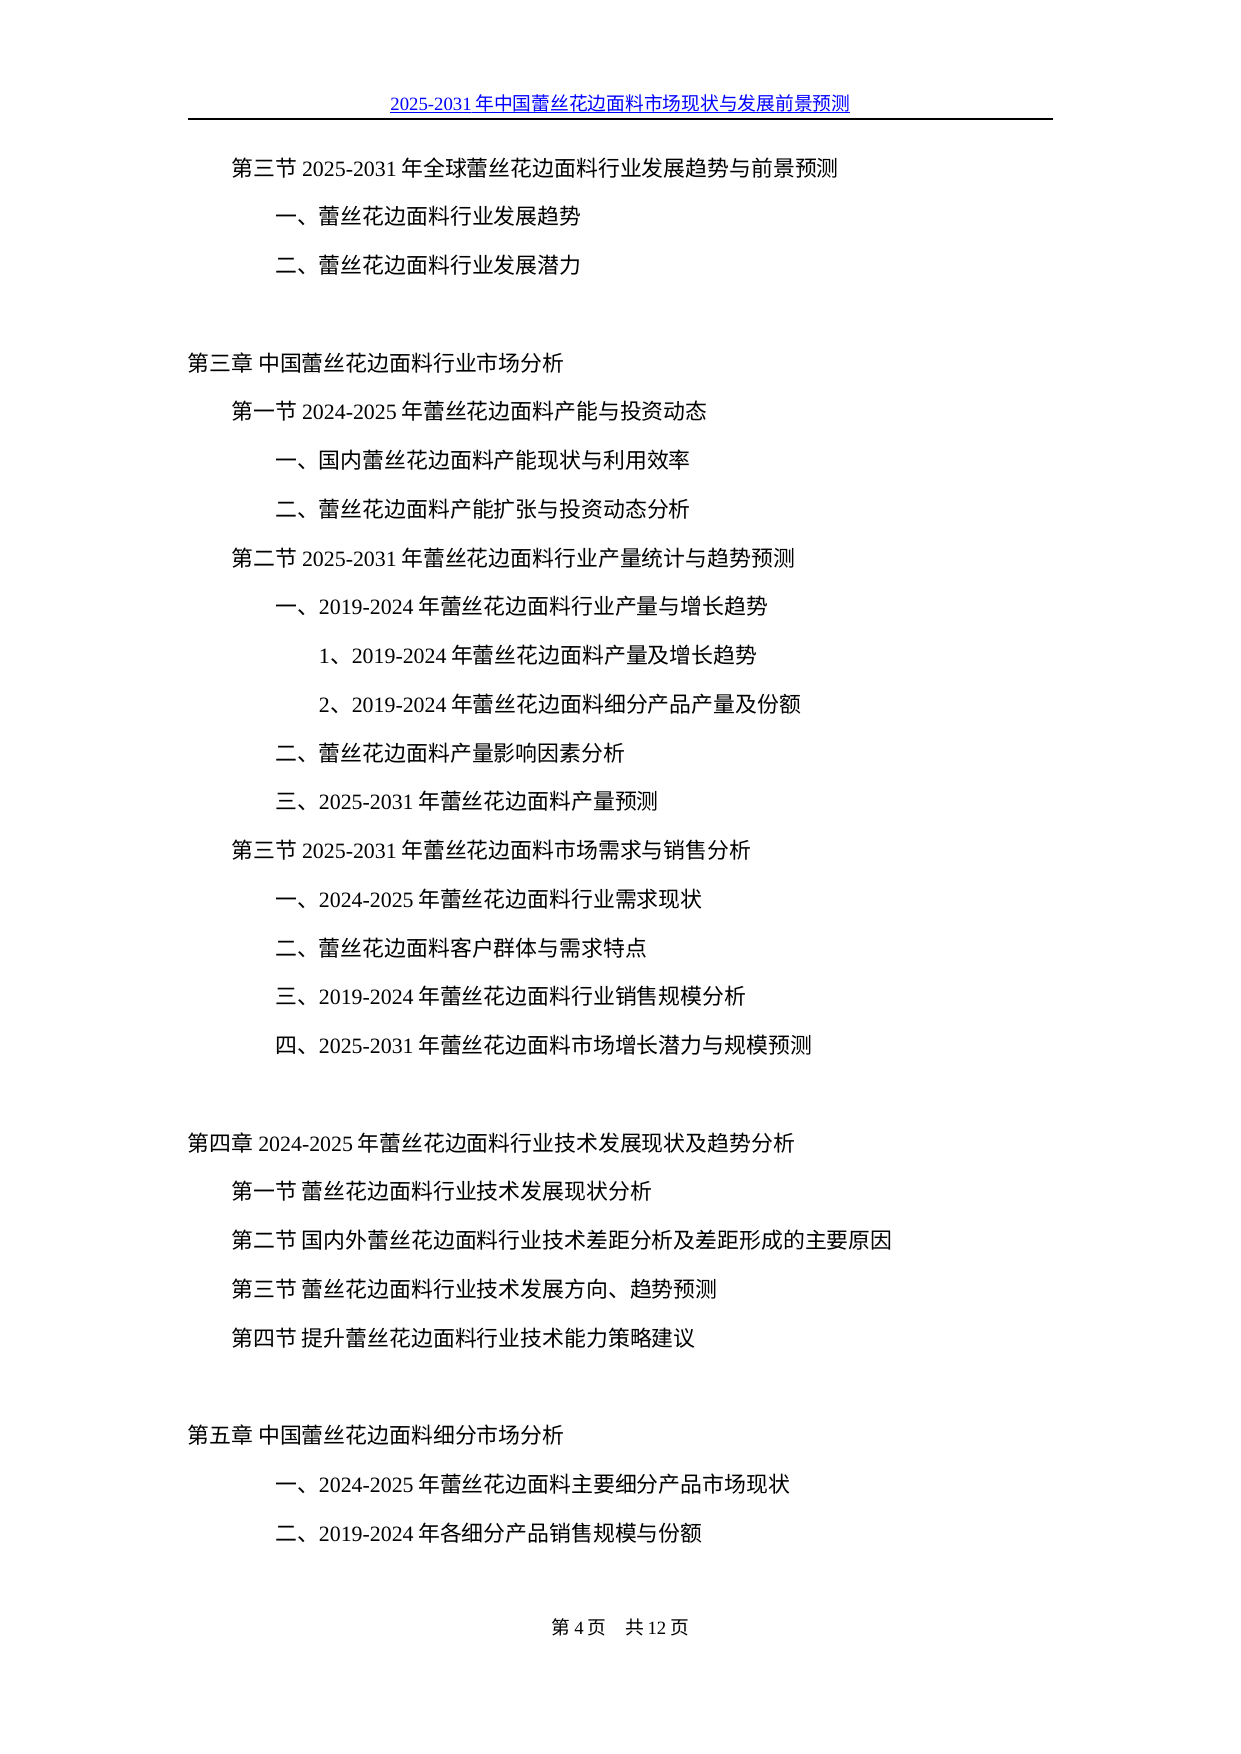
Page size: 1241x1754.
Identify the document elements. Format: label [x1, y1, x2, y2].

text [187, 150, 1053, 1548]
